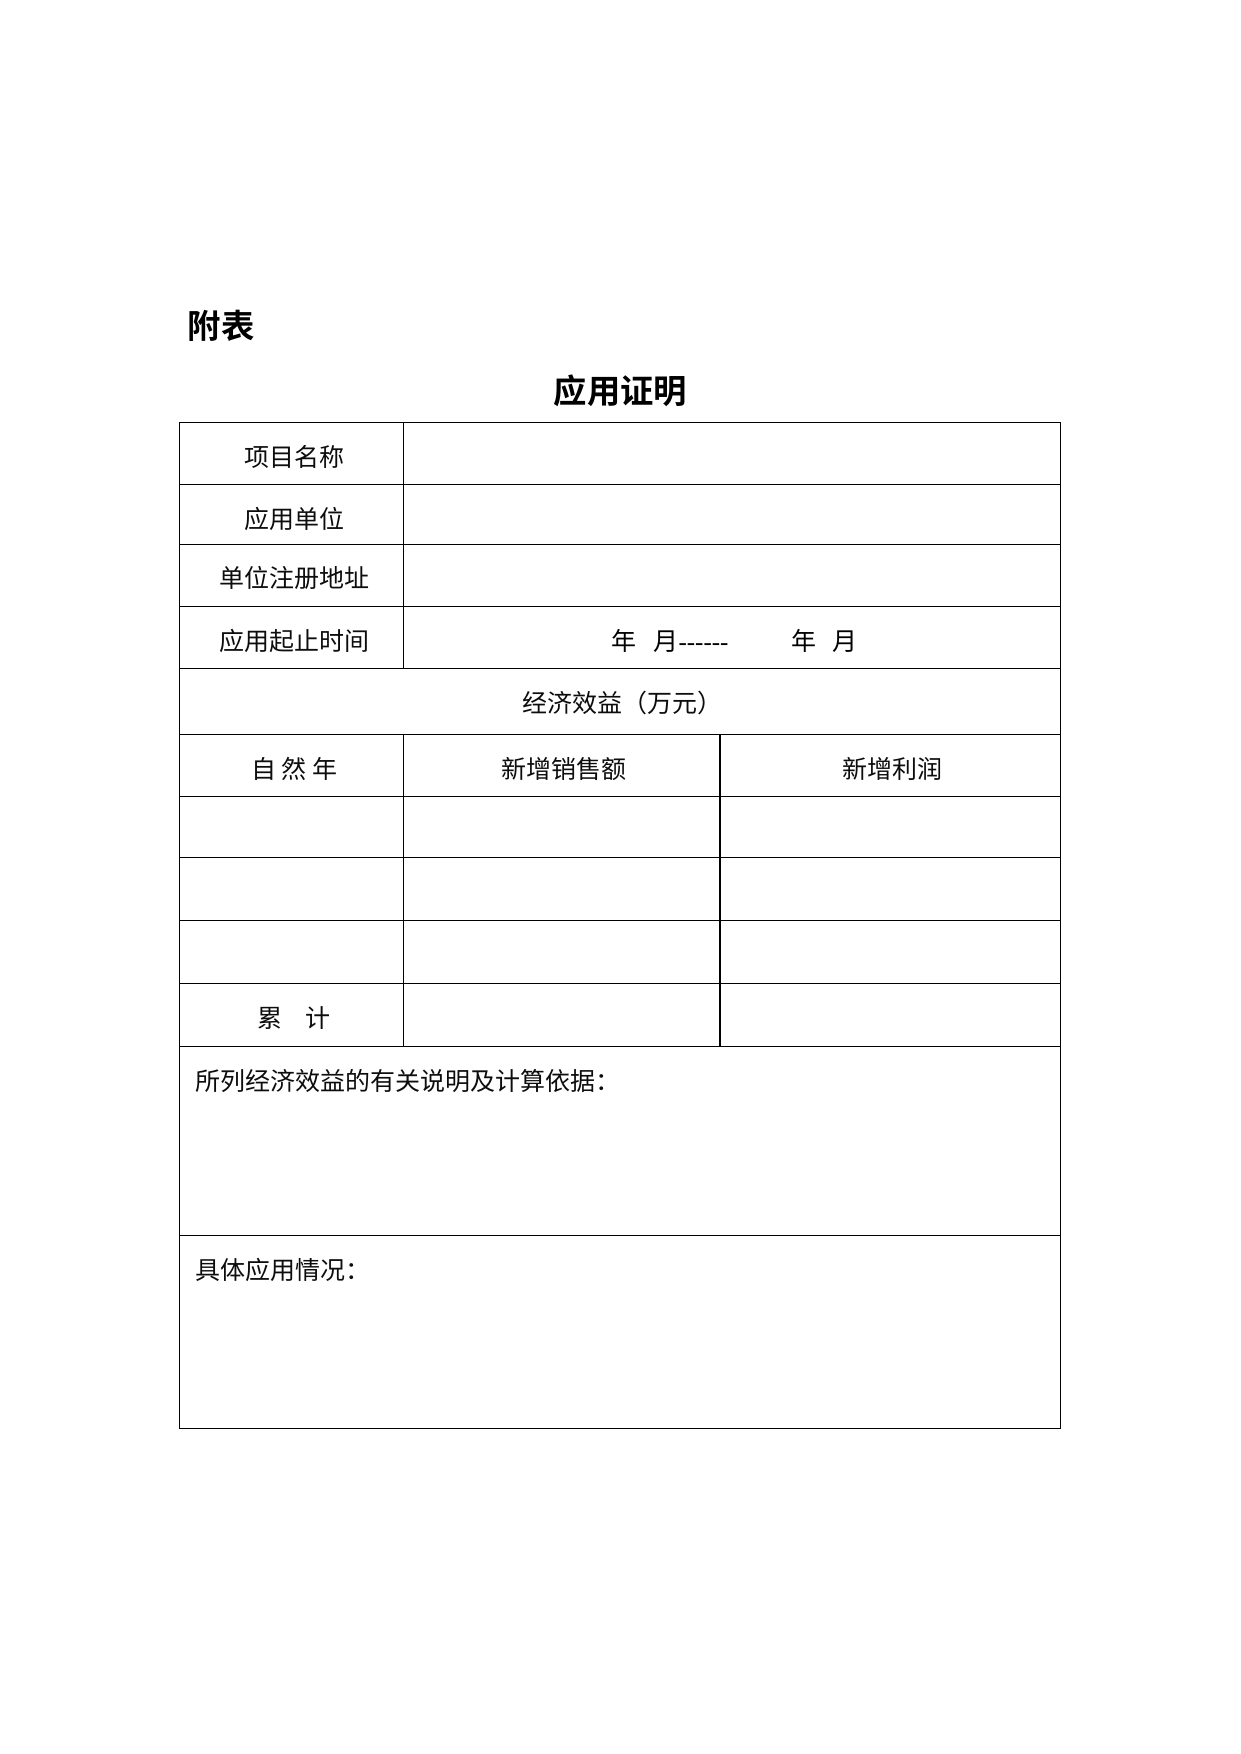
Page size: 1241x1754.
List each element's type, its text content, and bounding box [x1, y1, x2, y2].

table_cell [721, 858, 1060, 920]
table_cell 经济效益（万元） [180, 669, 1060, 734]
table_cell 新增利润 [721, 735, 1060, 796]
table_cell [721, 984, 1060, 1046]
table_cell [721, 797, 1060, 857]
table_cell 具体应用情况： [180, 1236, 1060, 1428]
table_cell [180, 797, 403, 857]
table_cell [404, 858, 719, 920]
table_cell [404, 984, 719, 1046]
table_cell [721, 921, 1060, 983]
table_cell 应用单位 [180, 485, 403, 543]
table_cell [180, 921, 403, 983]
table_cell [404, 485, 1060, 543]
table_cell 累 计 [180, 984, 403, 1046]
table_cell 所列经济效益的有关说明及计算依据： [180, 1047, 1060, 1235]
table_header 项目名称 [180, 423, 403, 484]
table_cell [404, 545, 1060, 606]
table_cell 新增销售额 [404, 735, 719, 796]
table_cell [404, 921, 719, 983]
table_header [404, 423, 1060, 484]
table_cell 年 月------ 年 月 [404, 607, 1060, 668]
table_cell 自 然 年 [180, 735, 403, 796]
table_cell [180, 858, 403, 920]
table_cell 单位注册地址 [180, 545, 403, 606]
table_cell [404, 797, 719, 857]
text 附表 [187, 292, 1053, 357]
text 应用证明 [187, 357, 1053, 422]
table_cell 应用起止时间 [180, 607, 403, 668]
